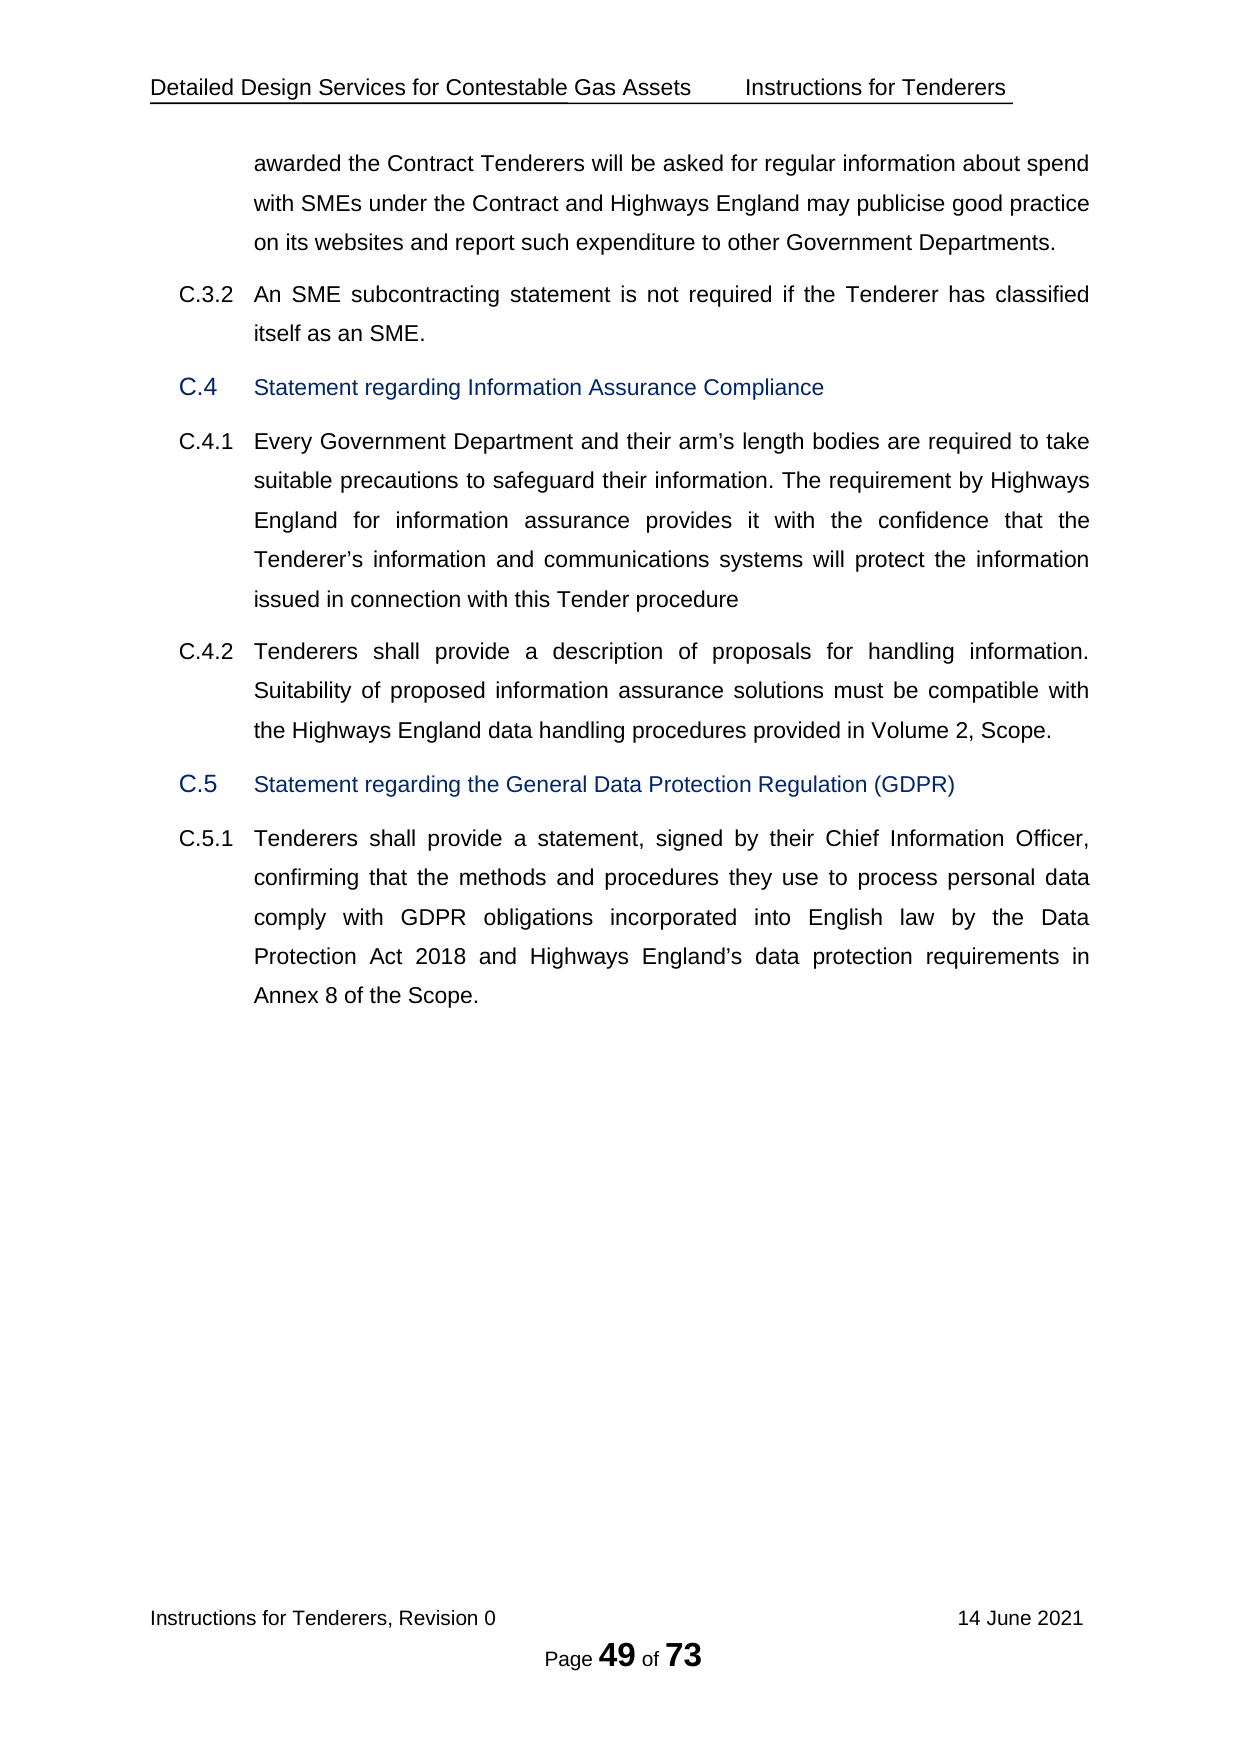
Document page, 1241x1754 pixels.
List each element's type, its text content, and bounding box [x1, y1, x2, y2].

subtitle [178, 150, 1090, 255]
subtitle Tenderers shall provide a statement, signed by their Chief Information Officer, confirming that the methods and procedures they use to process personal data comply with GDPR obligations incorporated into English law by the Data Protection Act 2018 and Highways England’s data protection requirements in Annex 8 of the Scope. [178, 824, 1090, 1009]
subtitle Statement regarding the General Data Protection Regulation (GDPR) [178, 769, 1090, 798]
subtitle An SME subcontracting statement is not required if the Tenderer has classified itself as an SME. [178, 281, 1090, 347]
subtitle Tenderers shall provide a description of proposals for handling information. Suitability of proposed information assurance solutions must be compatible with the Highways England data handling procedures provided in Volume 2, Scope. [178, 638, 1090, 743]
subtitle Every Government Department and their arm’s length bodies are required to take suitable precautions to safeguard their information. The requirement by Highways England for information assurance provides it with the confidence that the Tenderer’s information and communications systems will protect the information issued in connection with this Tender procedure [178, 428, 1090, 612]
subtitle Statement regarding Information Assurance Compliance [178, 372, 1090, 401]
